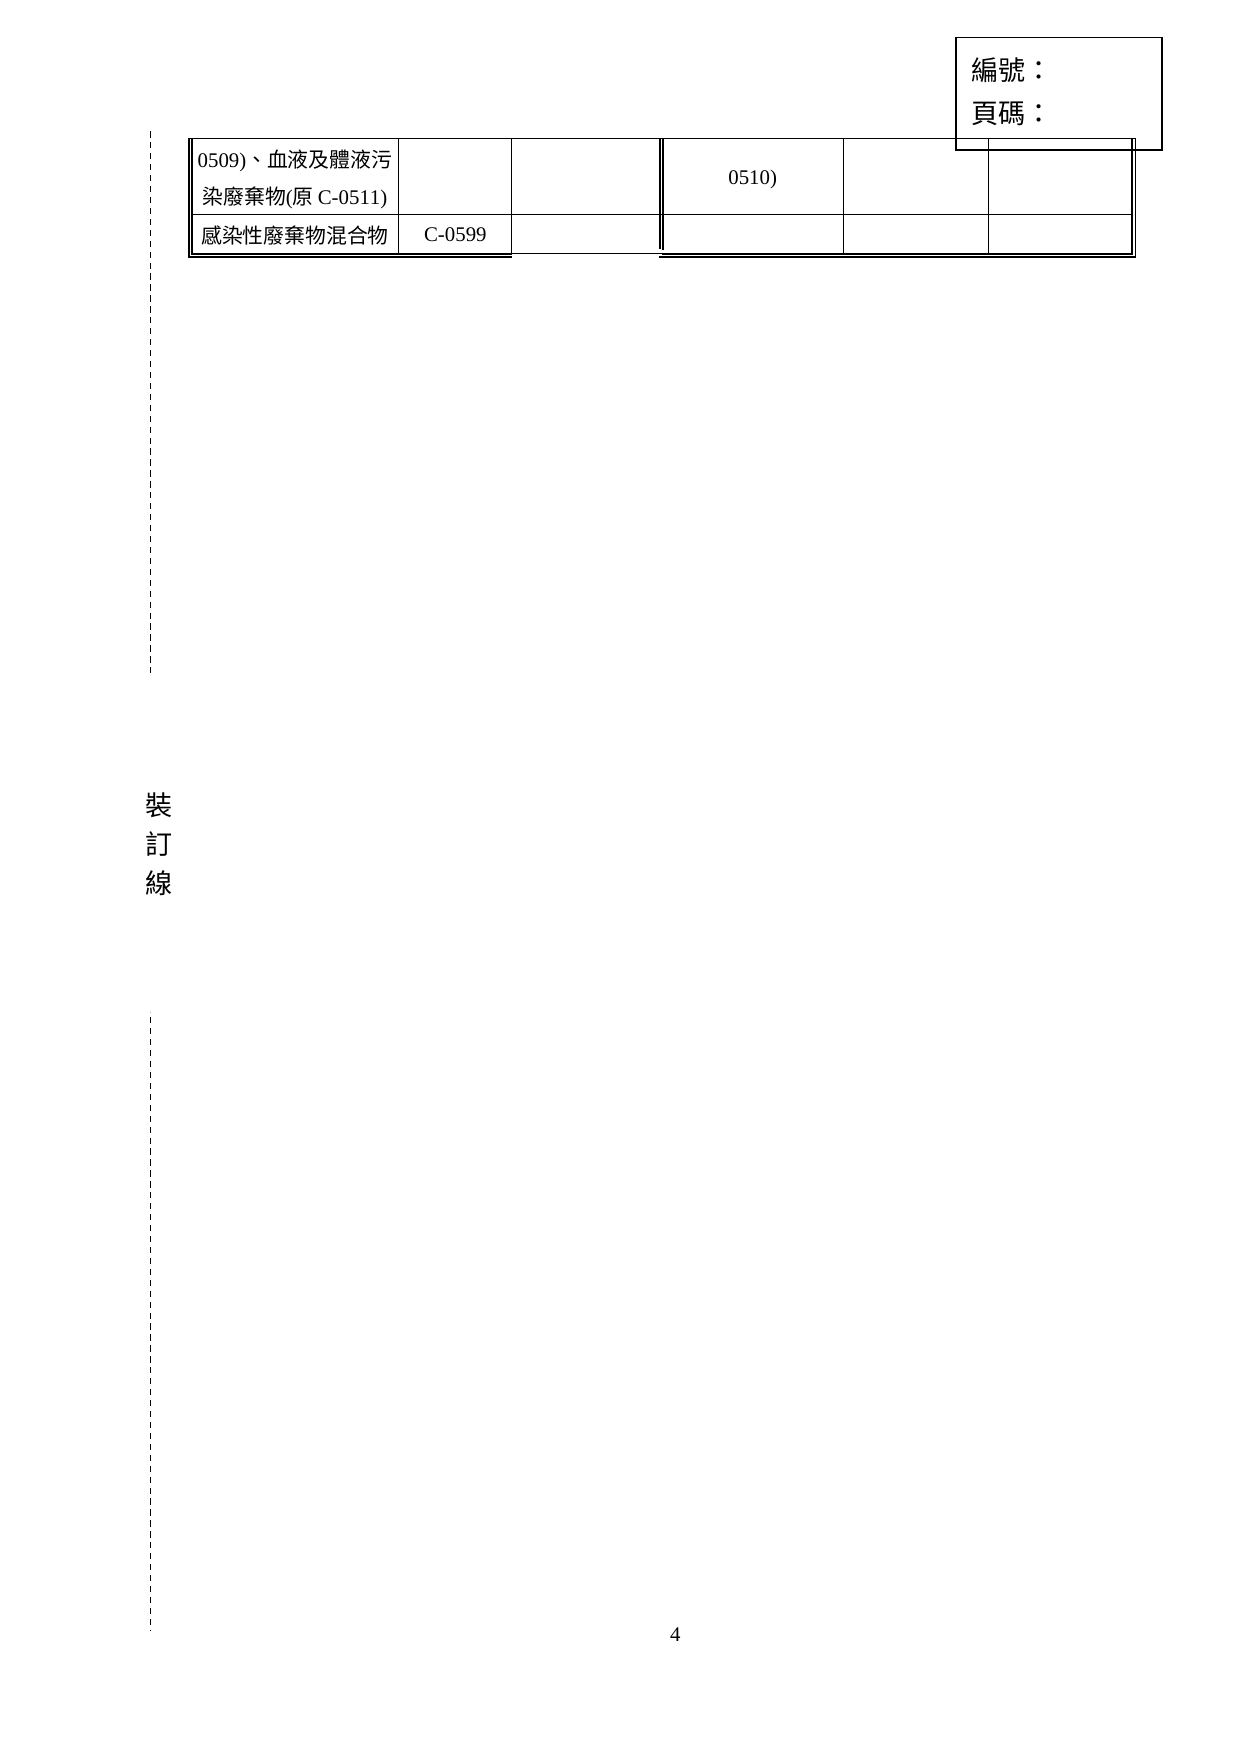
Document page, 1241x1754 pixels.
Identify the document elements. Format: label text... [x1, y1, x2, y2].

table_cell [989, 215, 1131, 253]
table_cell [844, 215, 988, 253]
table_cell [193, 139, 398, 214]
table_cell [661, 215, 843, 253]
table_cell C-0599 [399, 215, 511, 253]
table_cell 感染性廢棄物混合物 [193, 215, 398, 253]
table_cell [512, 215, 661, 253]
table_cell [664, 139, 843, 214]
